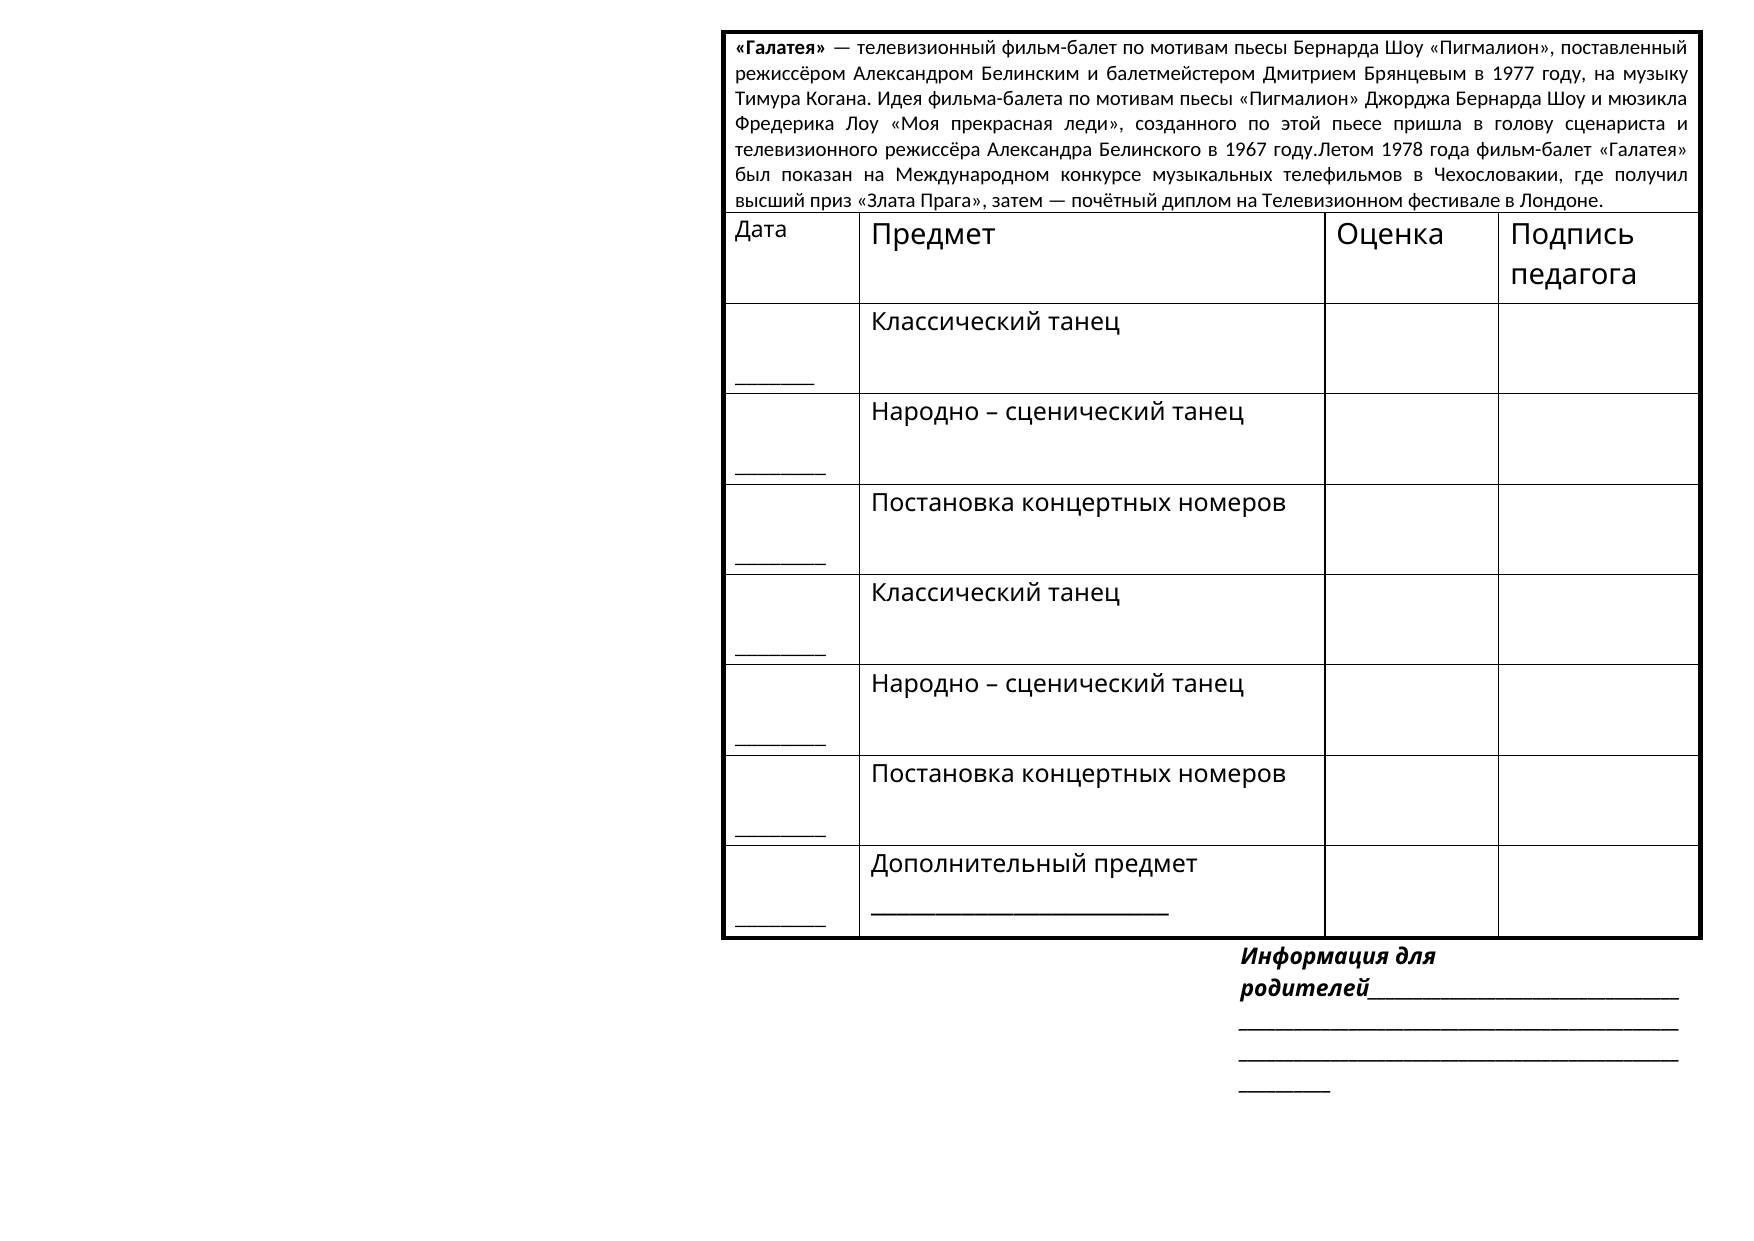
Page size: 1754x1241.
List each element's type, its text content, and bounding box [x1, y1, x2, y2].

table_cell [1326, 575, 1498, 664]
table_cell Дата [726, 213, 859, 303]
table_cell [1326, 485, 1498, 574]
table_cell Классический танец [860, 304, 1324, 393]
table_cell [1499, 485, 1698, 574]
table_cell [1326, 304, 1498, 393]
table_cell [1326, 665, 1498, 755]
table_cell Постановка концертных номеров [860, 756, 1324, 845]
table_cell ________ [726, 394, 859, 483]
table_cell Постановка концертных номеров [860, 485, 1324, 574]
table_cell Классический танец [860, 575, 1324, 664]
table_cell ________ [726, 485, 859, 574]
table_cell [1499, 394, 1698, 483]
table_header «Галатея» — телевизионный фильм-балет по мотивам пьесы Бернарда Шоу «Пигмалион», поставленный режиссёром Александром Белинским и балетмейстером Дмитрием Брянцевым в 1977 году, на музыку Тимура Когана. Идея фильма-балета по мотивам пьесы «Пигмалион» Джорджа Бернарда Шоу и мюзикла Фредерика Лоу «Моя прекрасная леди», созданного по этой пьесе пришла в голову сценариста и телевизионного режиссёра Александра Белинского в 1967 году.Летом 1978 года фильм-балет «Галатея» был показан на Международном конкурсе музыкальных телефильмов в Чехословакии, где получил высший приз «Злата Прага», затем — почётный диплом на Телевизионном фестивале в Лондоне. [726, 34, 1698, 212]
table_cell [1326, 756, 1498, 845]
table_cell [1326, 394, 1498, 483]
table_cell ________ [726, 575, 859, 664]
table_cell [1499, 304, 1698, 393]
text Информация для родителей____________________________________________________________________________________________________________________________________________ [1240, 940, 1683, 1096]
table_cell ________ [726, 846, 859, 936]
table_cell ________ [726, 756, 859, 845]
table_cell [1499, 846, 1698, 936]
table_cell [1499, 665, 1698, 755]
table_cell Подпись педагога [1499, 213, 1698, 303]
table_cell _______ [726, 304, 859, 393]
table_cell Народно – сценический танец [860, 394, 1324, 483]
table_cell ________ [726, 665, 859, 755]
table_cell Оценка [1326, 213, 1498, 303]
table_cell Дополнительный предмет _______________________ [860, 846, 1324, 936]
table_cell Народно – сценический танец [860, 665, 1324, 755]
table_cell [1499, 756, 1698, 845]
table_cell Предмет [860, 213, 1324, 303]
table_cell [1499, 575, 1698, 664]
table_cell [1326, 846, 1498, 936]
